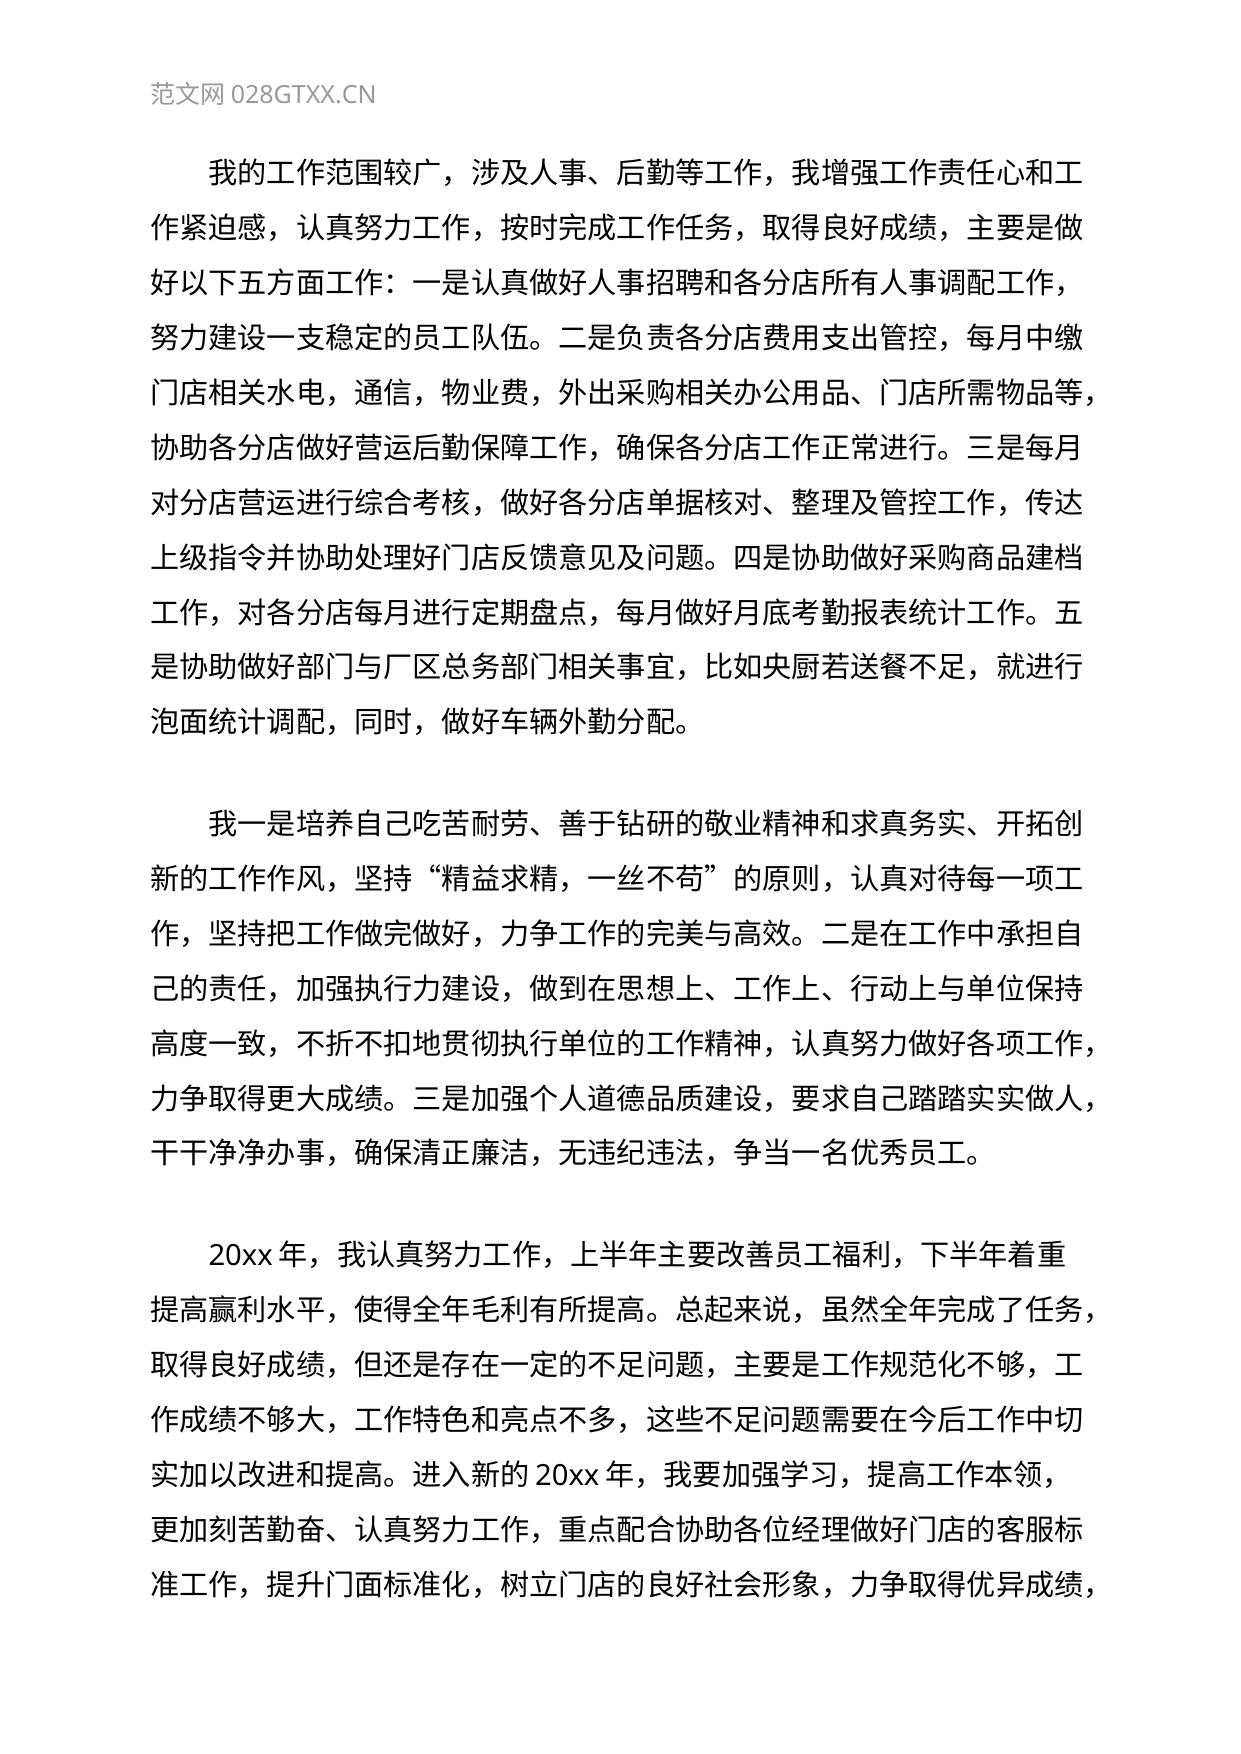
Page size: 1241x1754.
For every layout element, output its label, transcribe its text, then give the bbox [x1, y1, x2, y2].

text 我的工作范围较广，涉及人事、后勤等工作，我增强工作责任心和工作紧迫感，认真努力工作，按时完成工作任务，取得良好成绩，主要是做好以下五方面工作：一是认真做好人事招聘和各分店所有人事调配工作，努力建设一支稳定的员工队伍。二是负责各分店费用支出管控，每月中缴门店相关水电，通信，物业费，外出采购相关办公用品、门店所需物品等，协助各分店做好营运后勤保障工作，确保各分店工作正常进行。三是每月对分店营运进行综合考核，做好各分店单据核对、整理及管控工作，传达上级指令并协助处理好门店反馈意见及问题。四是协助做好采购商品建档工作，对各分店每月进行定期盘点，每月做好月底考勤报表统计工作。五是协助做好部门与厂区总务部门相关事宜，比如央厨若送餐不足，就进行泡面统计调配，同时，做好车辆外勤分配。 [150, 150, 1090, 741]
text 我一是培养自己吃苦耐劳、善于钻研的敬业精神和求真务实、开拓创新的工作作风，坚持“精益求精，一丝不苟”的原则，认真对待每一项工作，坚持把工作做完做好，力争工作的完美与高效。二是在工作中承担自己的责任，加强执行力建设，做到在思想上、工作上、行动上与单位保持高度一致，不折不扣地贯彻执行单位的工作精神，认真努力做好各项工作，力争取得更大成绩。三是加强个人道德品质建设，要求自己踏踏实实做人，干干净净办事，确保清正廉洁，无违纪违法，争当一名优秀员工。 [150, 801, 1090, 1172]
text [150, 1232, 1090, 1604]
